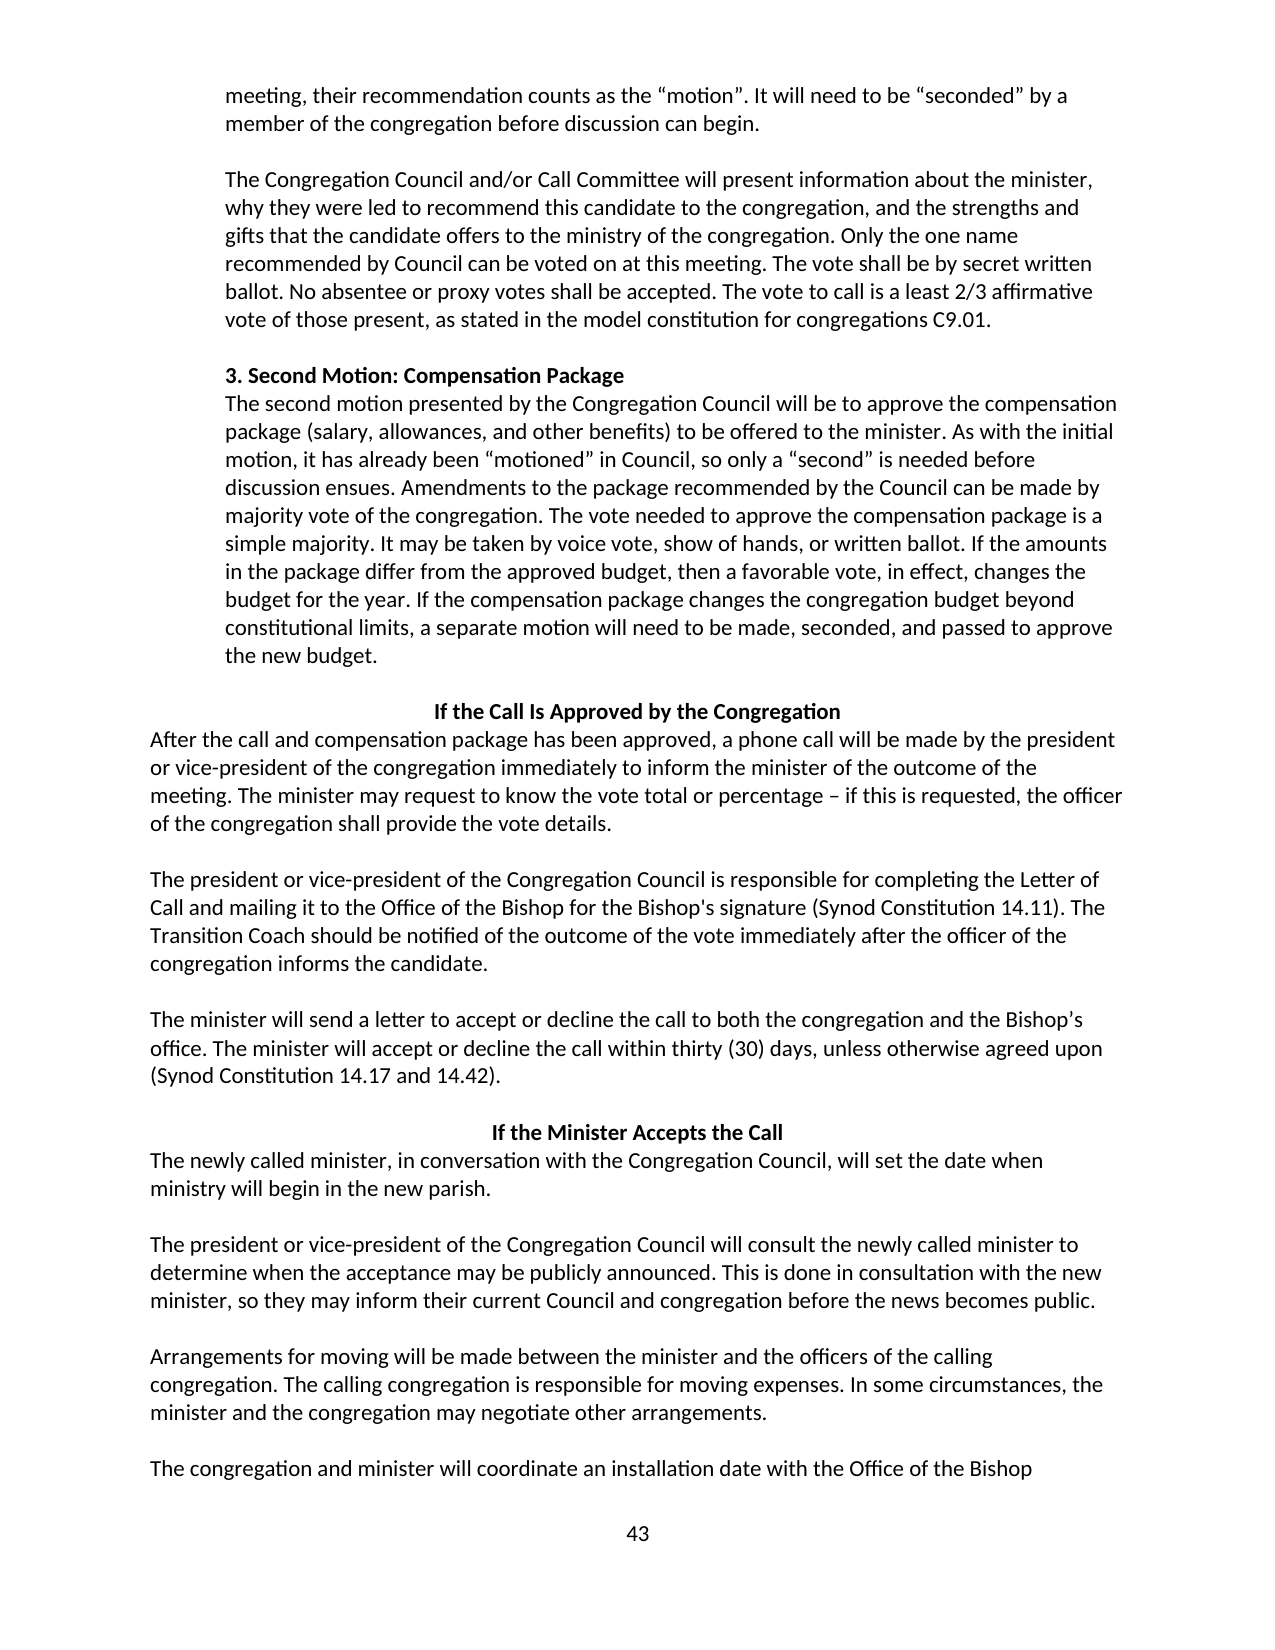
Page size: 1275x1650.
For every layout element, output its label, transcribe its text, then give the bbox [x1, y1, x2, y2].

text The newly called minister, in conversation with the Congregation Council, will set the date when ministry will begin in the new parish. [150, 1146, 1125, 1202]
list The Congregation Council and/or Call Committee will present information about the minister, why they were led to recommend this candidate to the congregation, and the strengths and gifts that the candidate offers to the ministry of the congregation. Only the one name recommended by Council can be voted on at this meeting. The vote shall be by secret written ballot. No absentee or proxy votes shall be accepted. The vote to call is a least 2/3 affirmative vote of those present, as stated in the model constitution for congregations C9.01. [225, 165, 1125, 333]
list The second motion presented by the Congregation Council will be to approve the compensation package (salary, allowances, and other benefits) to be offered to the minister. As with the initial motion, it has already been “motioned” in Council, so only a “second” is needed before discussion ensues. Amendments to the package recommended by the Council can be made by majority vote of the congregation. The vote needed to approve the compensation package is a simple majority. It may be taken by voice vote, show of hands, or written ballot. If the amounts in the package differ from the approved budget, then a favorable vote, in effect, changes the budget for the year. If the compensation package changes the congregation budget beyond constitutional limits, a separate motion will need to be made, seconded, and passed to approve the new budget. [225, 389, 1125, 669]
text The congregation and minister will coordinate an installation date with the Office of the Bishop [150, 1454, 1125, 1482]
list 3. Second Motion: Compensation Package [225, 361, 1125, 389]
text The minister will send a letter to accept or decline the call to both the congregation and the Bishop’s office. The minister will accept or decline the call within thirty (30) days, unless otherwise agreed upon (Synod Constitution 14.17 and 14.42). [150, 1006, 1125, 1090]
text Arrangements for moving will be made between the minister and the officers of the calling congregation. The calling congregation is responsible for moving expenses. In some circumstances, the minister and the congregation may negotiate other arrangements. [150, 1342, 1125, 1426]
text After the call and compensation package has been approved, a phone call will be made by the president or vice-president of the congregation immediately to inform the minister of the outcome of the meeting. The minister may request to know the vote total or percentage – if this is requested, the officer of the congregation shall provide the vote details. [150, 725, 1125, 837]
text If the Minister Accepts the Call [150, 1118, 1125, 1146]
text The president or vice-president of the Congregation Council will consult the newly called minister to determine when the acceptance may be publicly announced. This is done in consultation with the new minister, so they may inform their current Council and congregation before the news becomes public. [150, 1230, 1125, 1314]
text If the Call Is Approved by the Congregation [150, 697, 1125, 725]
text The president or vice-president of the Congregation Council is responsible for completing the Letter of Call and mailing it to the Office of the Bishop for the Bishop's signature (Synod Constitution 14.11). The Transition Coach should be notified of the outcome of the vote immediately after the officer of the congregation informs the candidate. [150, 866, 1125, 978]
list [225, 81, 1125, 137]
